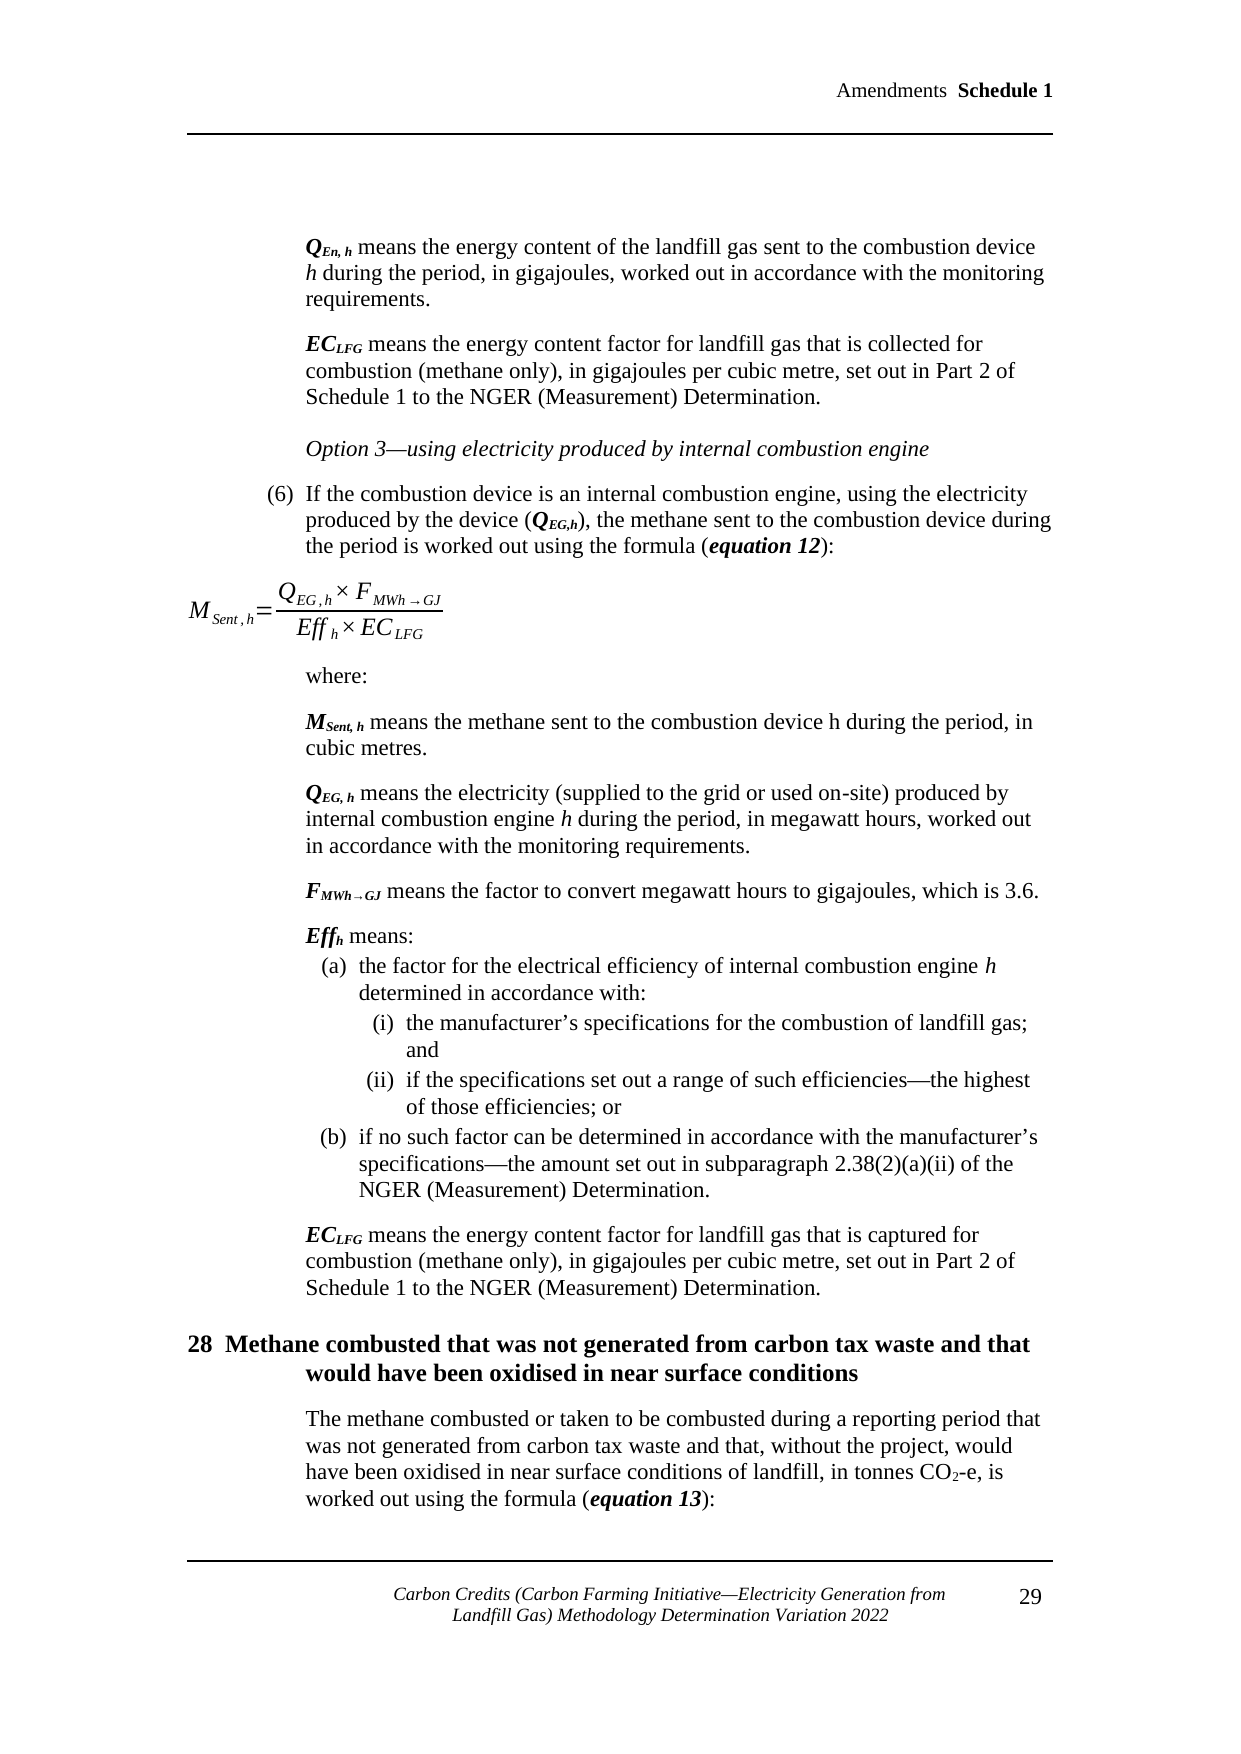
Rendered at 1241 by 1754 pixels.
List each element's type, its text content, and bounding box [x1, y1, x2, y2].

text (6) If the combustion device is an internal combustion engine, using the electricity produced by the device (QEG,h), the methane sent to the combustion device during the period is worked out using the formula (equation 12): [187, 480, 1053, 559]
text ECLFG means the energy content factor for landfill gas that is captured for combustion (methane only), in gigajoules per cubic metre, set out in Part 2 of Schedule 1 to the NGER (Measurement) Determination. [305, 1221, 1053, 1300]
text ECLFG means the energy content factor for landfill gas that is collected for combustion (methane only), in gigajoules per cubic metre, set out in Part 2 of Schedule 1 to the NGER (Measurement) Determination. [305, 331, 1053, 409]
text Effh means: [305, 922, 1053, 948]
text (i) the manufacturer’s specifications for the combustion of landfill gas; and [187, 1009, 1053, 1062]
text QEn, h means the energy content of the landfill gas sent to the combustion device h during the period, in gigajoules, worked out in accordance with the monitoring requirements. [305, 233, 1053, 312]
text QEG, h means the electricity (supplied to the grid or used on-site) produced by internal combustion engine h during the period, in megawatt hours, worked out in accordance with the monitoring requirements. [305, 779, 1053, 858]
text (b) if no such factor can be determined in accordance with the manufacturer’s specifications—the amount set out in subparagraph 2.38(2)(a)(ii) of the NGER (Measurement) Determination. [187, 1123, 1053, 1202]
text FMWh→GJ means the factor to convert megawatt hours to gigajoules, which is 3.6. [305, 877, 1053, 903]
text MSent, h means the methane sent to the combustion device h during the period, in cubic metres. [305, 708, 1053, 760]
text The methane combusted or taken to be combusted during a reporting period that was not generated from carbon tax waste and that, without the project, would have been oxidised in near surface conditions of landfill, in tonnes CO2-e, is worked out using the formula (equation 13): [187, 1406, 1053, 1511]
text 28 Methane combusted that was not generated from carbon tax waste and that would have been oxidised in near surface conditions [187, 1329, 1053, 1387]
text Option 3—using electricity produced by internal combustion engine [305, 434, 1053, 461]
text (a) the factor for the electrical efficiency of internal combustion engine h determined in accordance with: [187, 953, 1053, 1005]
text where: [305, 663, 1053, 689]
text (ii) if the specifications set out a range of such efficiencies—the highest of those efficiencies; or [187, 1066, 1053, 1119]
